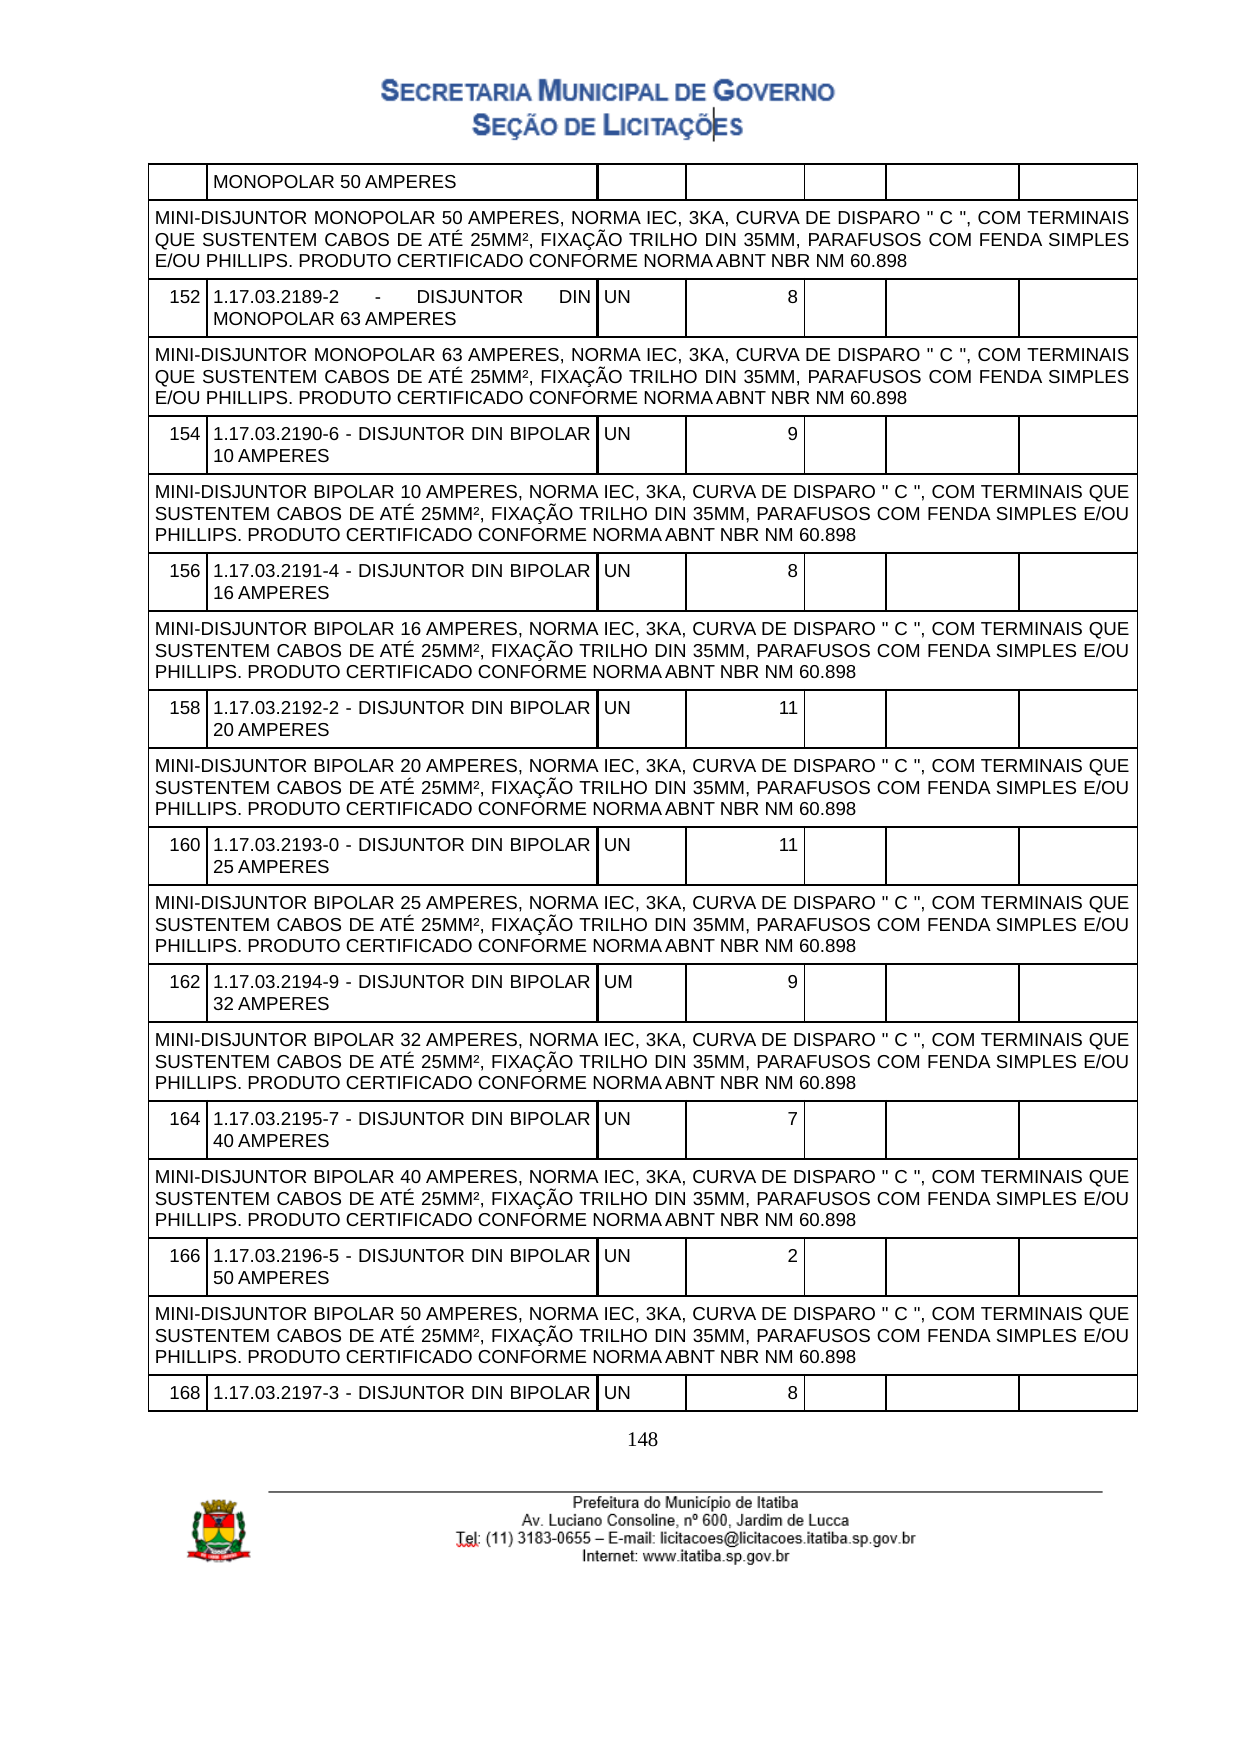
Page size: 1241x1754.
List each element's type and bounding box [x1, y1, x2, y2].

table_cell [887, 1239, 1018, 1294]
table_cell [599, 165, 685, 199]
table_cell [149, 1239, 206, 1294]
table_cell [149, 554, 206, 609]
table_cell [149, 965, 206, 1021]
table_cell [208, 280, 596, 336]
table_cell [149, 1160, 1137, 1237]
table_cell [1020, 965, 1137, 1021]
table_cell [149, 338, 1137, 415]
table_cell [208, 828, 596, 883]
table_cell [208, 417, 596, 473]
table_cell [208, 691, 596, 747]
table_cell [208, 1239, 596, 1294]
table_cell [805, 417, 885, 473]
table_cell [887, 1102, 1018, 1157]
picture [148, 59, 1034, 148]
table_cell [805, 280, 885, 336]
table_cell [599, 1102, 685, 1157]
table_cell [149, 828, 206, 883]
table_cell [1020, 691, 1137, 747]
picture [148, 1450, 1137, 1591]
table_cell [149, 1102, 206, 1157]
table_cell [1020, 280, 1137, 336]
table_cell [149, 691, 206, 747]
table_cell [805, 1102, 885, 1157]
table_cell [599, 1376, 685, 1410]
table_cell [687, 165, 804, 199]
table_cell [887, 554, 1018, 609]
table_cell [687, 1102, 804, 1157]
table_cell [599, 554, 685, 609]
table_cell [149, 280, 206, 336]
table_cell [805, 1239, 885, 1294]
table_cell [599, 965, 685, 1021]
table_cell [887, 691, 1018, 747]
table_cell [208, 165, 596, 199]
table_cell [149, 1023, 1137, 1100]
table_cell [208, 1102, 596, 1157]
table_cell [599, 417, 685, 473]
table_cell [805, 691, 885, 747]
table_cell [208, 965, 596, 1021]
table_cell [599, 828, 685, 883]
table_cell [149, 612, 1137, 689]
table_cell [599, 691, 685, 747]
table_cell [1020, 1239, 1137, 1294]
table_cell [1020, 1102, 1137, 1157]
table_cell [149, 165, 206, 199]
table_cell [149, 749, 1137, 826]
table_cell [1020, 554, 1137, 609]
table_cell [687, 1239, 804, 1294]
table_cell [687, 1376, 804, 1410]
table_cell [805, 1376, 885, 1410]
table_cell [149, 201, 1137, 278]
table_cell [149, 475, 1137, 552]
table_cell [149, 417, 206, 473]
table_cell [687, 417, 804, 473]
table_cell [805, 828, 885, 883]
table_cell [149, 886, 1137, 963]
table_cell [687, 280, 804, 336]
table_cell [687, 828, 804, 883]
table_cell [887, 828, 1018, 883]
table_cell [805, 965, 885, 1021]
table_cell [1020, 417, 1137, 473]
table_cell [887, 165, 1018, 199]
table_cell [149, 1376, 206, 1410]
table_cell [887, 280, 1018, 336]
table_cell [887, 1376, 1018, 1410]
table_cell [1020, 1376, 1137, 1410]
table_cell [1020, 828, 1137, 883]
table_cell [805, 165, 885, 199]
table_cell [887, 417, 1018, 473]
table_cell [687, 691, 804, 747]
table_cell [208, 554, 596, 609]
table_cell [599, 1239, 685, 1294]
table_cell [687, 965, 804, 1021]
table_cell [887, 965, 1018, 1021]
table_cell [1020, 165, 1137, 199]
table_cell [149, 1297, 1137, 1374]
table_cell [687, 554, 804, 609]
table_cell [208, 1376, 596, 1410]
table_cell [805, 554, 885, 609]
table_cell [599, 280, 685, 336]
